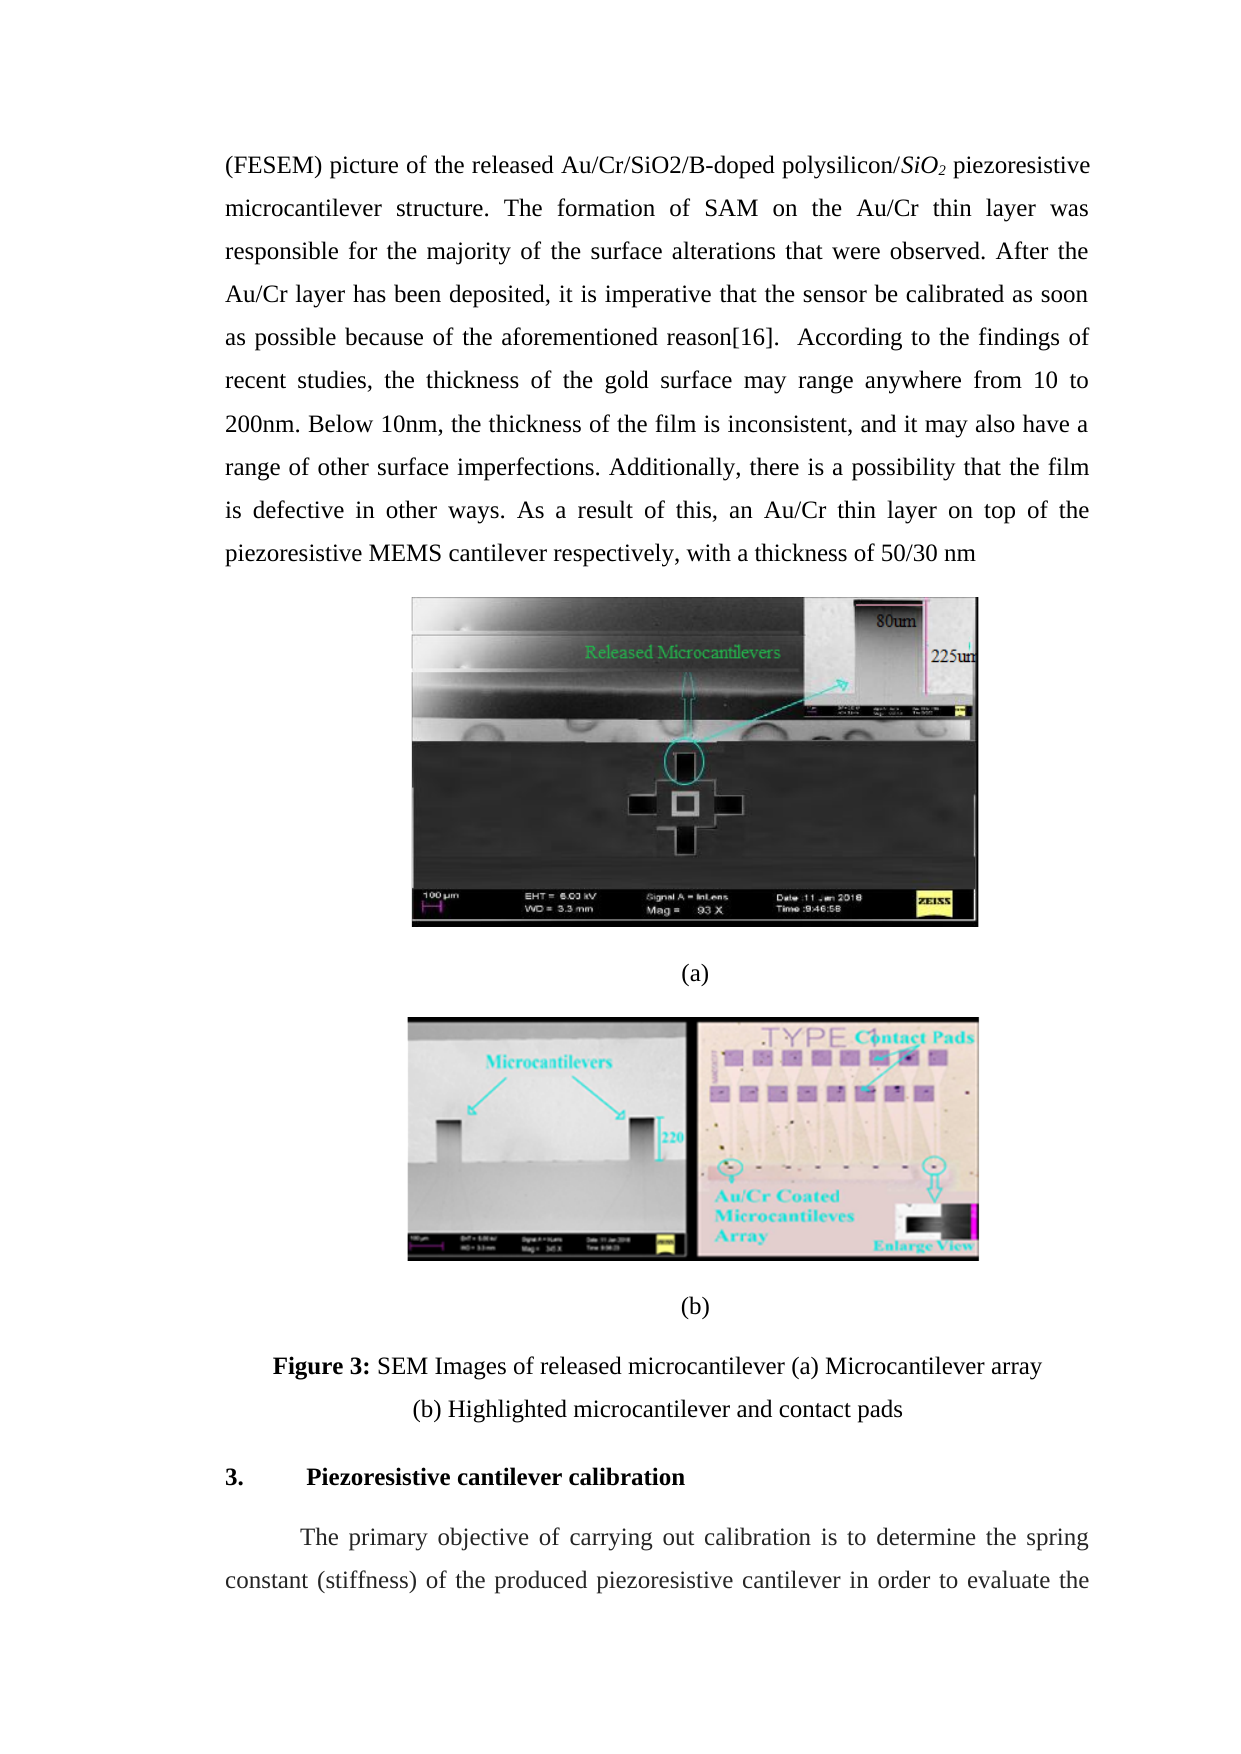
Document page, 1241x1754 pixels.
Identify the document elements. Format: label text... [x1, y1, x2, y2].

text 3. Piezoresistive cantilever calibration [225, 1462, 1090, 1491]
text (b) Highlighted microcantilever and contact pads [225, 1394, 1090, 1423]
text Figure 3: SEM Images of released microcantilever (a) Microcantilever array [225, 1351, 1090, 1380]
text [225, 1522, 1090, 1594]
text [225, 150, 1090, 567]
picture [407, 1017, 983, 1261]
text (b) [225, 1291, 1090, 1320]
picture [411, 597, 979, 927]
text (a) [225, 958, 1090, 986]
